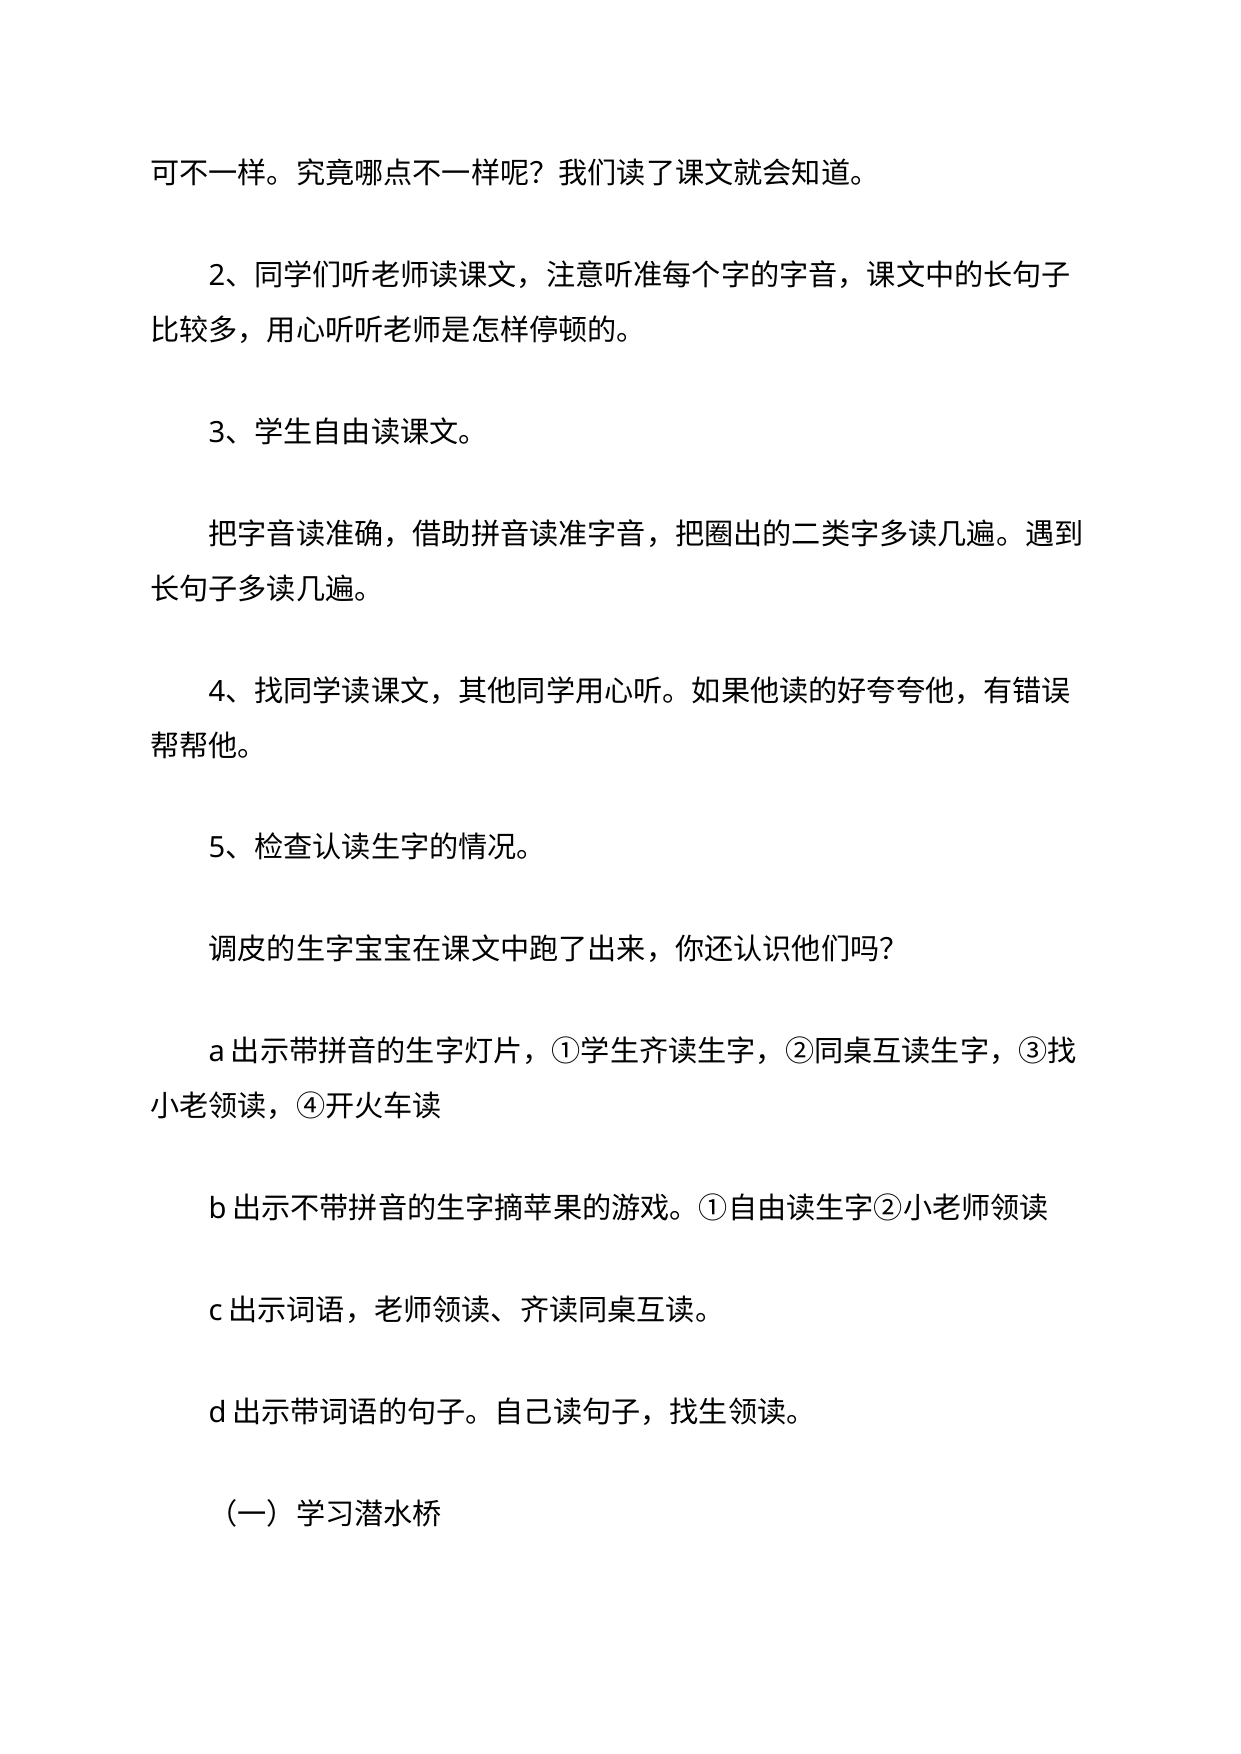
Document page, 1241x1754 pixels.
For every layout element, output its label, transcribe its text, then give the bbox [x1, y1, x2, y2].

text 5、检查认读生字的情况。 [150, 824, 1090, 866]
text c出示词语，老师领读、齐读同桌互读。 [150, 1286, 1090, 1329]
text 4、找同学读课文，其他同学用心听。如果他读的好夸夸他，有错误帮帮他。 [150, 667, 1090, 764]
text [150, 150, 1090, 192]
text （一）学习潜水桥 [150, 1490, 1090, 1533]
text 2、同学们听老师读课文，注意听准每个字的字音，课文中的长句子比较多，用心听听老师是怎样停顿的。 [150, 252, 1090, 349]
text 调皮的生字宝宝在课文中跑了出来，你还认识他们吗？ [150, 926, 1090, 968]
text 把字音读准确，借助拼音读准字音，把圈出的二类字多读几遍。遇到长句子多读几遍。 [150, 511, 1090, 608]
text 3、学生自由读课文。 [150, 408, 1090, 451]
text d出示带词语的句子。自己读句子，找生领读。 [150, 1388, 1090, 1431]
text a出示带拼音的生字灯片，①学生齐读生字，②同桌互读生字，③找小老领读，④开火车读 [150, 1028, 1090, 1125]
text b出示不带拼音的生字摘苹果的游戏。①自由读生字②小老师领读 [150, 1184, 1090, 1227]
